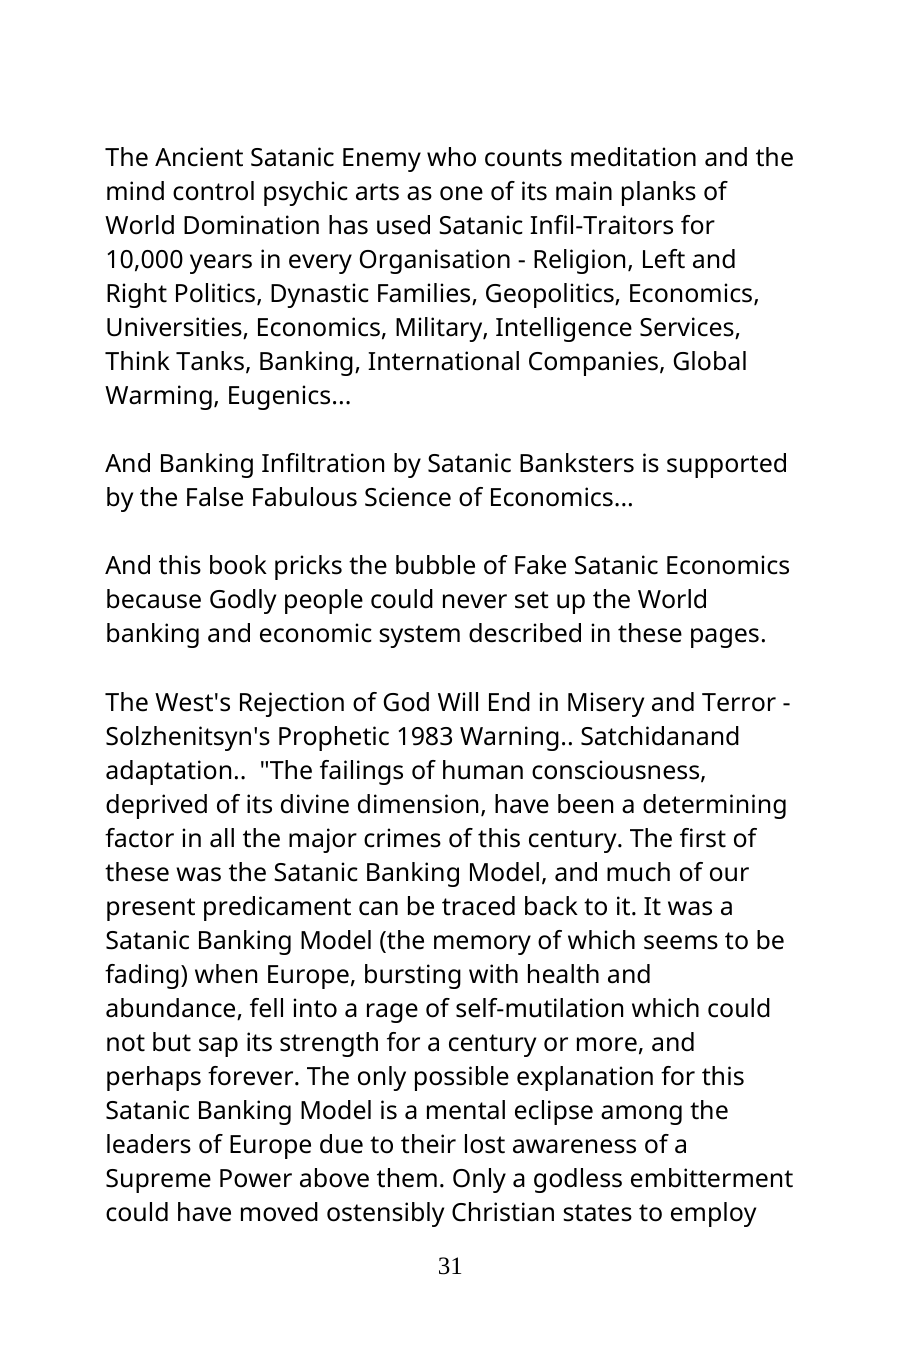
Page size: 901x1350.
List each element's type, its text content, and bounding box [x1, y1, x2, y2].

text The Ancient Satanic Enemy who counts meditation and the mind control psychic arts as one of its main planks of World Domination has used Satanic Infil-Traitors for 10,000 years in every Organisation - Religion, Left and Right Politics, Dynastic Families, Geopolitics, Economics, Universities, Economics, Military, Intelligence Services, Think Tanks, Banking, International Companies, Global Warming, Eugenics... [105, 139, 795, 412]
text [105, 684, 795, 1229]
text And Banking Infiltration by Satanic Banksters is supported by the False Fabulous Science of Economics... [105, 446, 795, 514]
text And this book pricks the bubble of Fake Satanic Economics because Godly people could never set up the World banking and economic system described in these pages. [105, 548, 795, 650]
